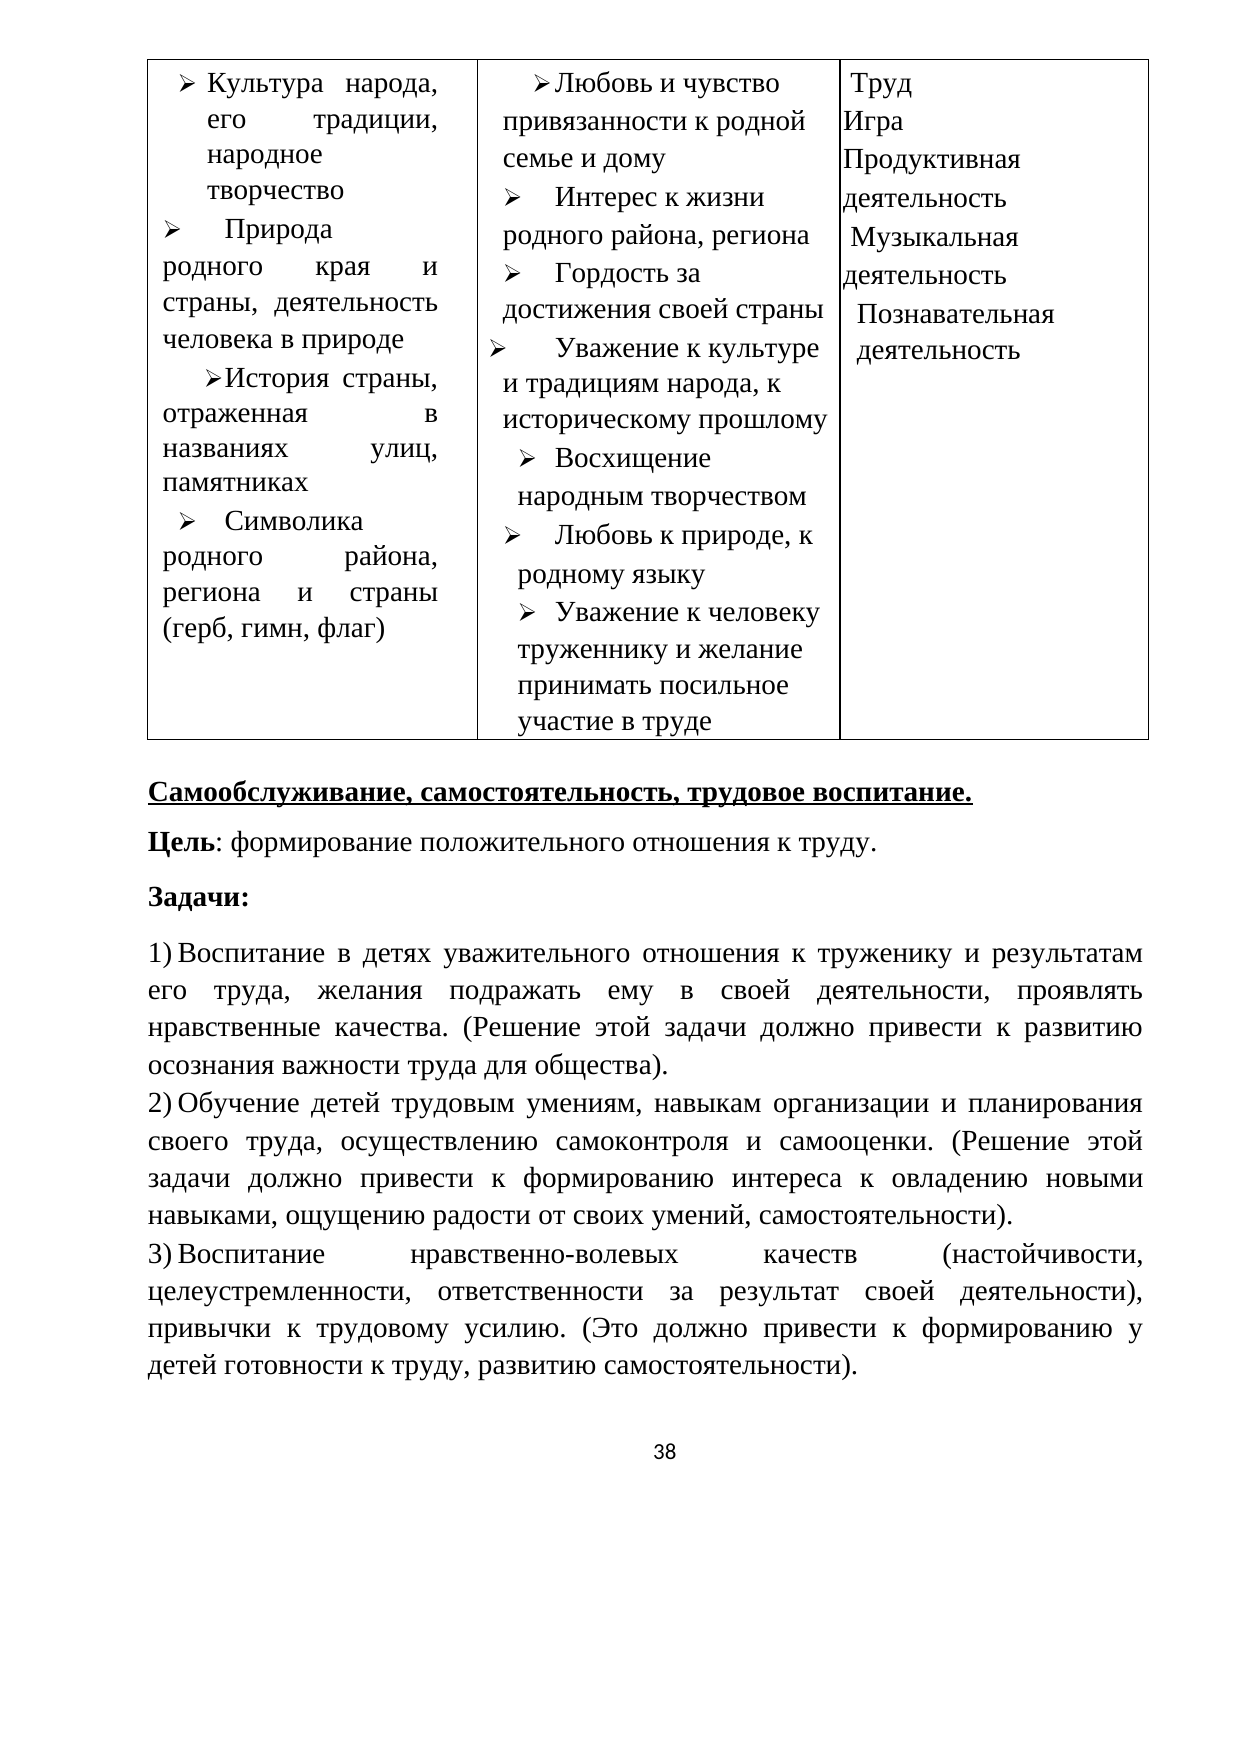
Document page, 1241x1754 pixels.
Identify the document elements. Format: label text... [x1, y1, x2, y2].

list Воспитание нравственно-волевых качеств (настойчивости, целеустремленности, ответственности за результат своей деятельности), привычки к трудовому усилию. (Это должно привести к формированию у детей готовности к труду, развитию самостоятельности). [148, 1236, 1144, 1381]
table_cell Культура народа, его традиции, народное творчество Природа родного края и страны, деятельность человека в природе История страны, отраженная в названиях улиц, памятниках Символика родного района, региона и страны (герб, гимн, флаг) [148, 60, 477, 739]
list Обучение детей трудовым умениям, навыкам организации и планирования своего труда, осуществлению самоконтроля и самооценки. (Решение этой задачи должно привести к формированию интереса к овладению новыми навыками, ощущению радости от своих умений, самостоятельности). [148, 1086, 1144, 1231]
list Воспитание в детях уважительного отношения к труженику и результатам его труда, желания подражать ему в своей деятельности, проявлять нравственные качества. (Решение этой задачи должно привести к развитию осознания важности труда для общества). [148, 935, 1144, 1080]
text Цель: формирование положительного отношения к труду. [148, 824, 1144, 858]
table_cell Труд Игра Продуктивная деятельность Музыкальная деятельность Познавательная деятельность [841, 60, 1148, 739]
text Задачи: [148, 879, 1144, 913]
table_cell Любовь и чувство привязанности к родной семье и дому Интерес к жизни родного района, региона Гордость за достижения своей страны Уважение к культуре и традициям народа, к историческому прошлому Восхищение народным творчеством Любовь к природе, к родному языку Уважение к человеку труженнику и желание принимать посильное участие в труде [478, 60, 839, 739]
text Самообслуживание, самостоятельность, трудовое воспитание. [148, 774, 1152, 807]
